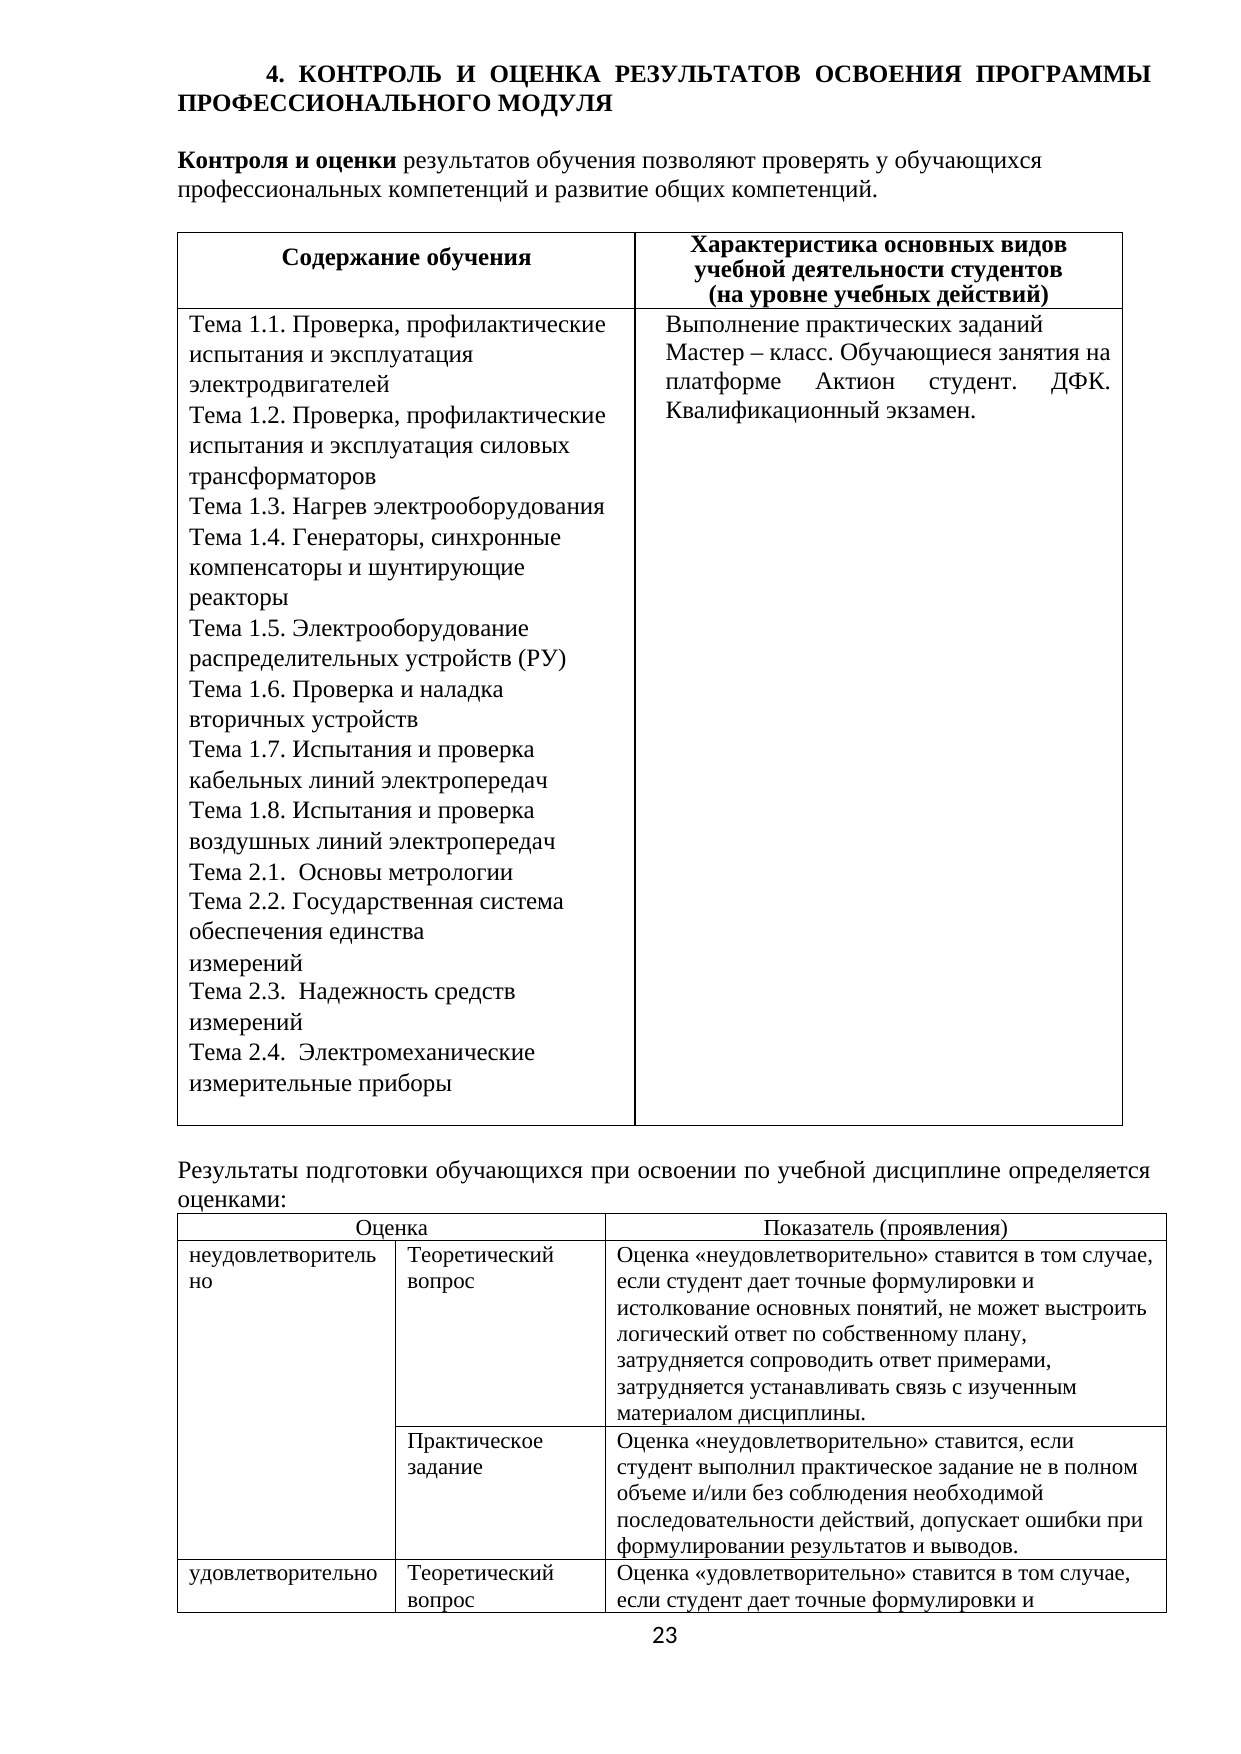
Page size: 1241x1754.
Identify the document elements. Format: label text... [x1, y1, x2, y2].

table_cell неудовлетворительно [178, 1241, 395, 1558]
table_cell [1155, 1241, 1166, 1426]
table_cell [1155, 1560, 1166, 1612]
table_header Содержание обучения [178, 233, 634, 308]
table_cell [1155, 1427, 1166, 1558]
table_header Характеристика основных видов учебной деятельности студентов (на уровне учебных действий) [636, 233, 1122, 308]
text Контроля и оценки результатов обучения позволяют проверять у обучающихся профессиональных компетенций и развитие общих компетенций. [177, 145, 1152, 203]
table_header Оценка [178, 1214, 605, 1240]
text Результаты подготовки обучающихся при освоении по учебной дисциплине определяется оценками: [177, 1155, 1152, 1213]
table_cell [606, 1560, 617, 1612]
table_header Показатель (проявления) [606, 1214, 1166, 1240]
table_cell удовлетворительно [178, 1560, 395, 1612]
table_cell Практическое задание [396, 1427, 605, 1558]
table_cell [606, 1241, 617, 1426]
text 4. Контроль и оценка результатов освоения ПРОГРАММЫ профессионального модуля [177, 59, 1152, 117]
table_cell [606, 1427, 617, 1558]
table_cell Выполнение практических заданий Мастер – класс. Обучающиеся занятия на платформе Актион студент. ДФК. Квалификационный экзамен. [636, 309, 1122, 1125]
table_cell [396, 1560, 605, 1612]
table_cell Тема 1.1. Проверка, профилактические испытания и эксплуатация электродвигателей Тема 1.2. Проверка, профилактические испытания и эксплуатация силовых трансформаторов Тема 1.3. Нагрев электрооборудования Тема 1.4. Генераторы, синхронные компенсаторы и шунтирующие реакторы Тема 1.5. Электрооборудование распределительных устройств (РУ) Тема 1.6. Проверка и наладка вторичных устройств Тема 1.7. Испытания и проверка кабельных линий электропередач Тема 1.8. Испытания и проверка воздушных линий электропередач Тема 2.1. Основы метрологии Тема 2.2. Государственная система обеспечения единства измерений Тема 2.3. Надежность средств измерений Тема 2.4. Электромеханические измерительные приборы [178, 309, 634, 1125]
table_cell Теоретический вопрос [396, 1241, 605, 1426]
